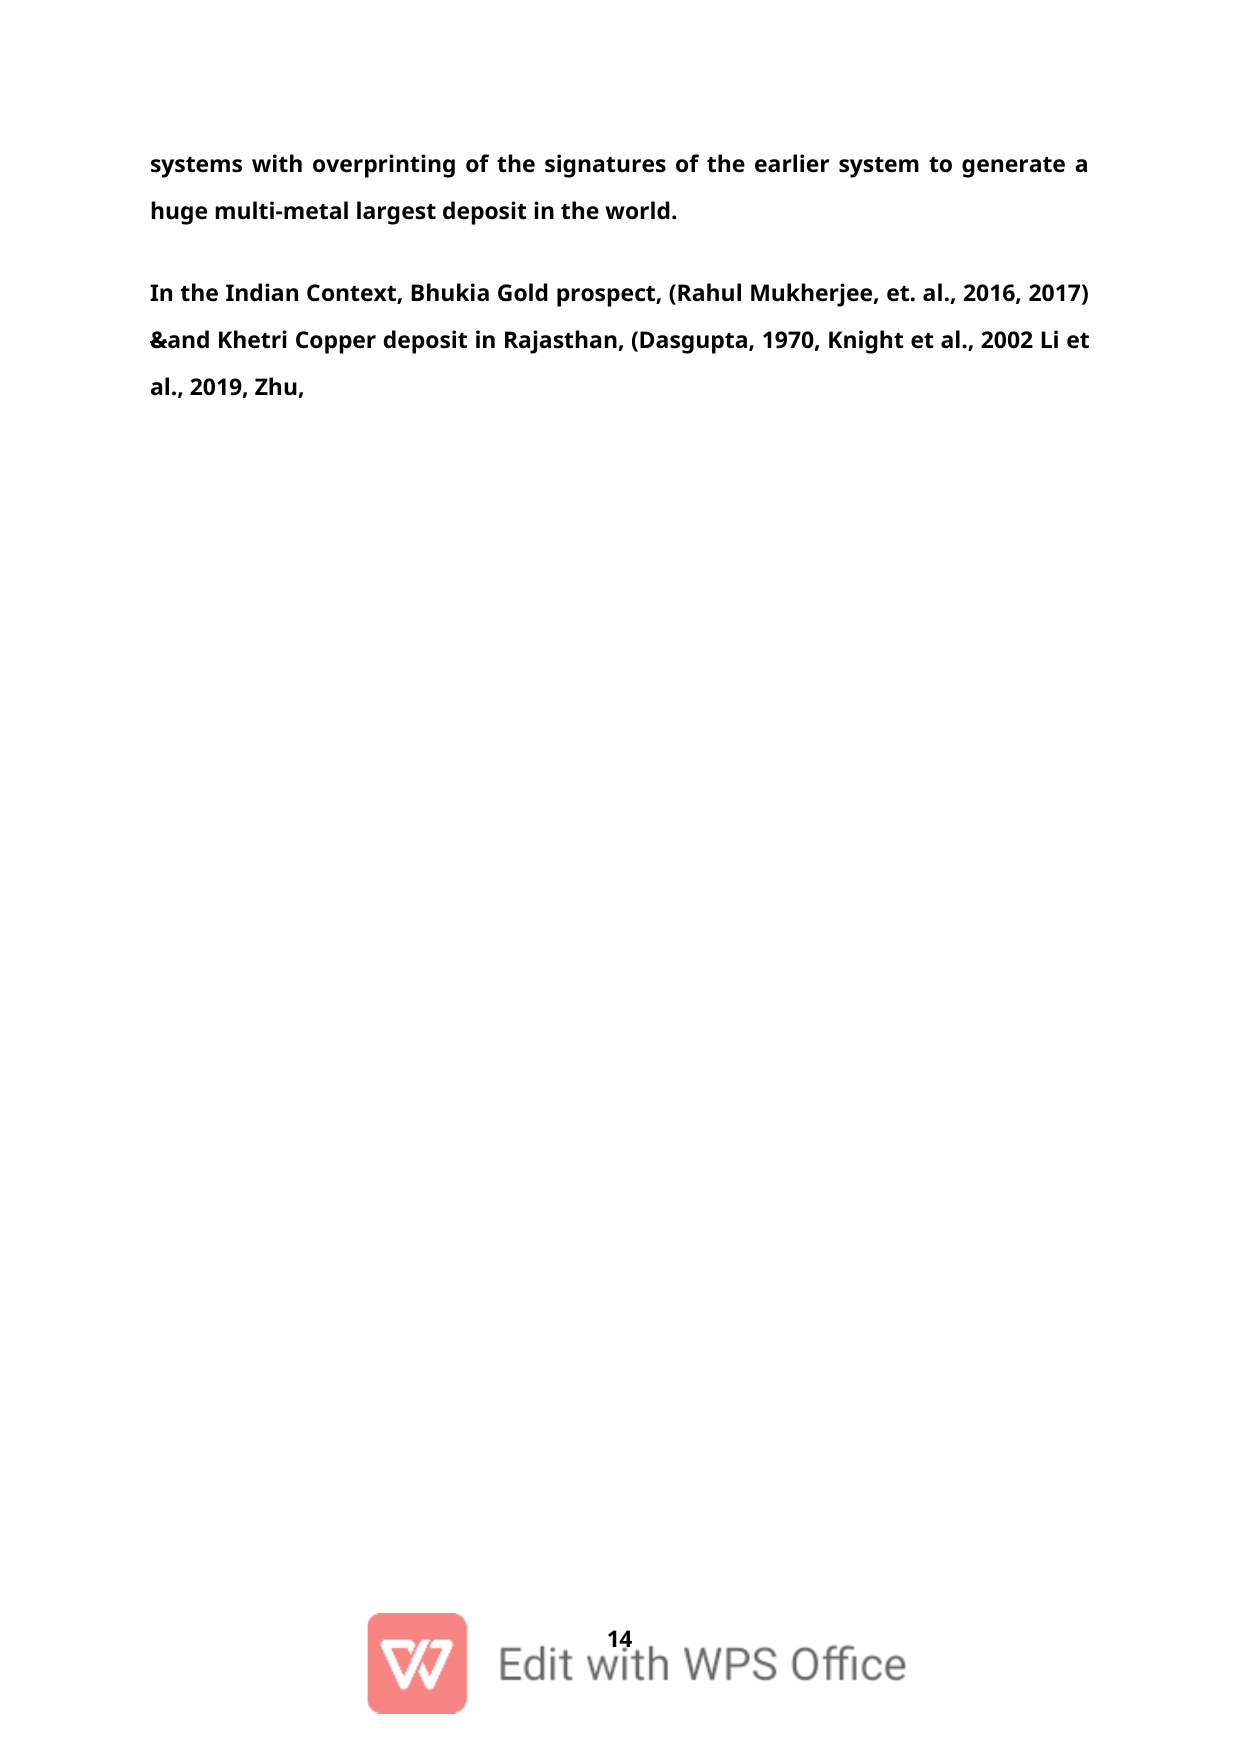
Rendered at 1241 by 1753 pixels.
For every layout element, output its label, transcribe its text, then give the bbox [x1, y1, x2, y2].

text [150, 148, 1090, 226]
picture [367, 1613, 907, 1714]
text In the Indian Context, Bhukia Gold prospect, (Rahul Mukherjee, et. al., 2016, 2017) &and Khetri Copper deposit in Rajasthan, (Dasgupta, 1970, Knight et al., 2002 Li et al., 2019, Zhu, [150, 277, 1090, 402]
